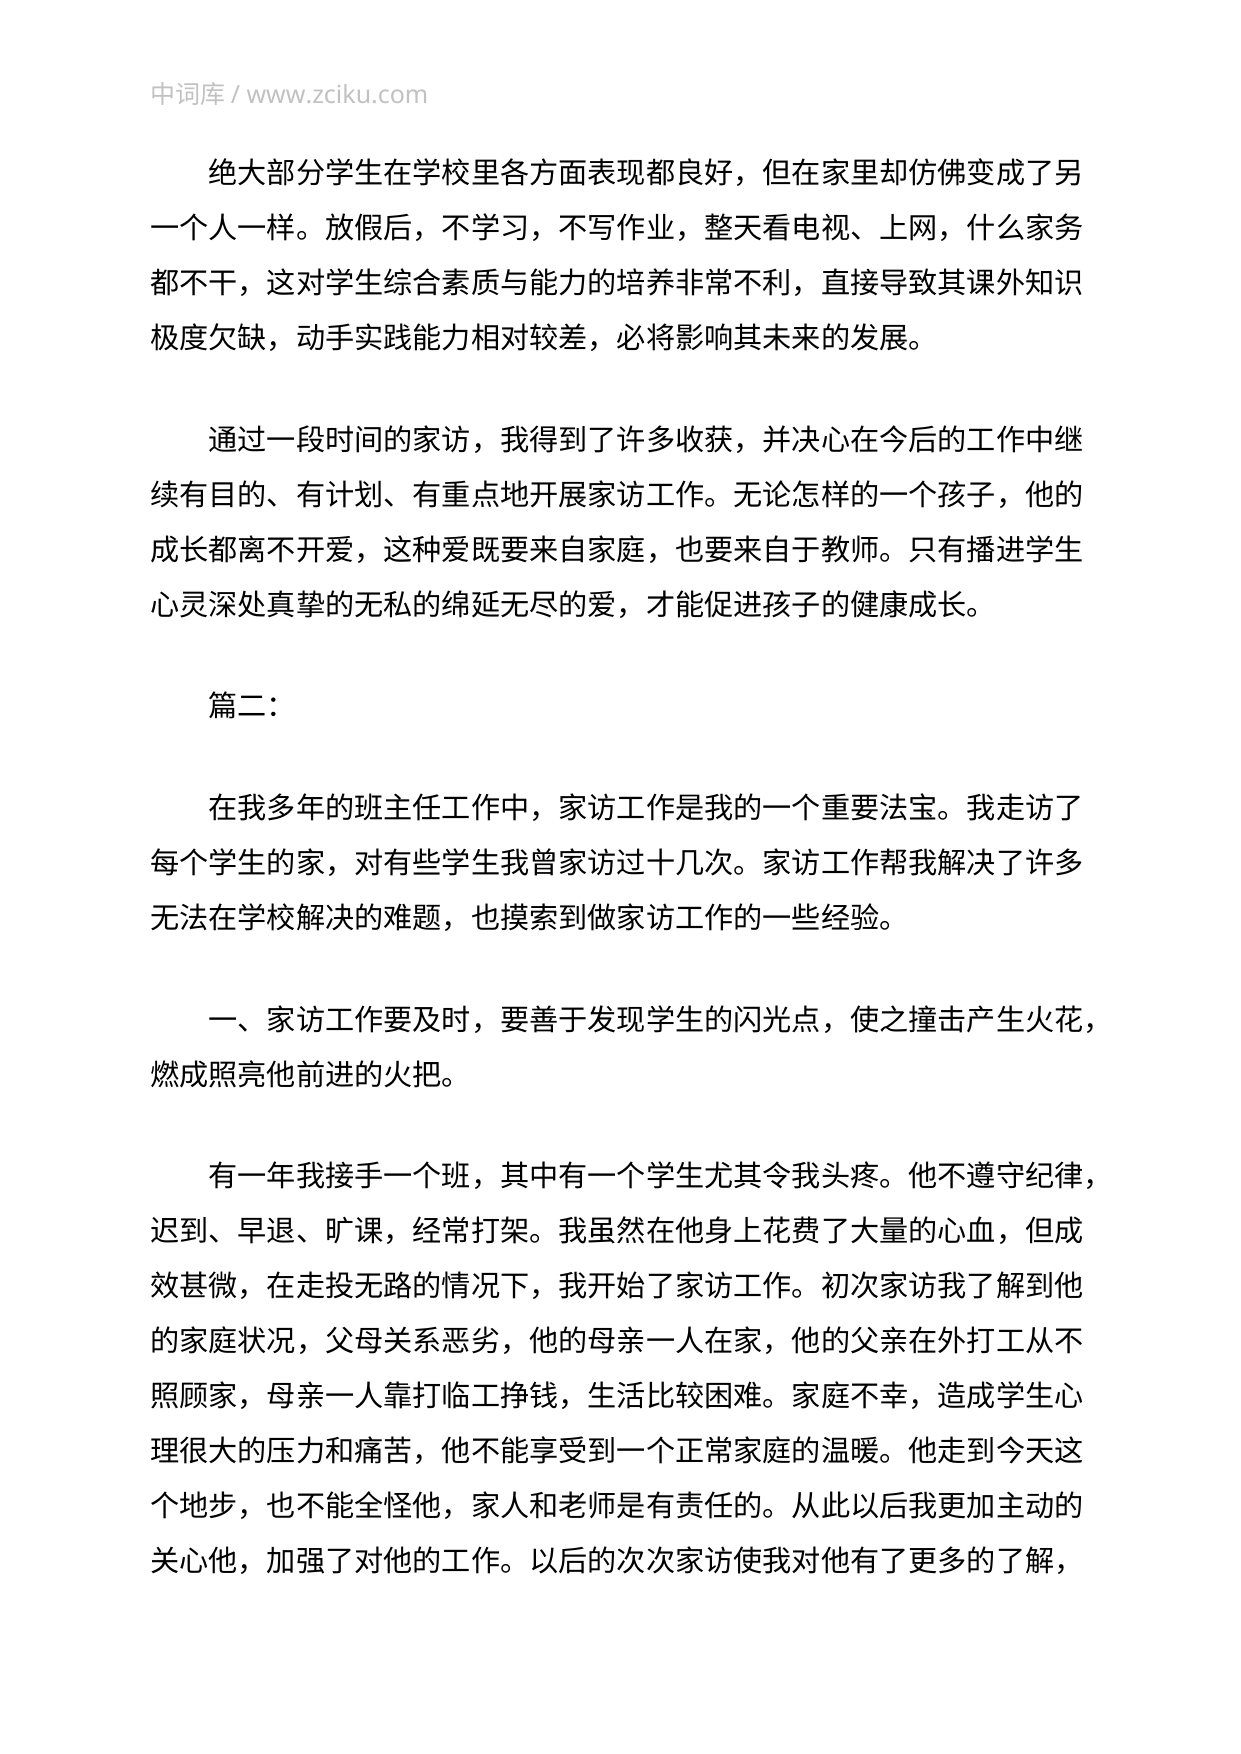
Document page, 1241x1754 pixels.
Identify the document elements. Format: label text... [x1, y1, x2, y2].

text 在我多年的班主任工作中，家访工作是我的一个重要法宝。我走访了每个学生的家，对有些学生我曾家访过十几次。家访工作帮我解决了许多无法在学校解决的难题，也摸索到做家访工作的一些经验。 [150, 785, 1090, 937]
text 篇二： [150, 683, 1090, 725]
text 绝大部分学生在学校里各方面表现都良好，但在家里却仿佛变成了另一个人一样。放假后，不学习，不写作业，整天看电视、上网，什么家务都不干，这对学生综合素质与能力的培养非常不利，直接导致其课外知识极度欠缺，动手实践能力相对较差，必将影响其未来的发展。 [150, 150, 1090, 357]
text 通过一段时间的家访，我得到了许多收获，并决心在今后的工作中继续有目的、有计划、有重点地开展家访工作。无论怎样的一个孩子，他的成长都离不开爱，这种爱既要来自家庭，也要来自于教师。只有播进学生心灵深处真挚的无私的绵延无尽的爱，才能促进孩子的健康成长。 [150, 416, 1090, 623]
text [150, 1153, 1090, 1579]
text 一、家访工作要及时，要善于发现学生的闪光点，使之撞击产生火花，燃成照亮他前进的火把。 [150, 996, 1090, 1093]
